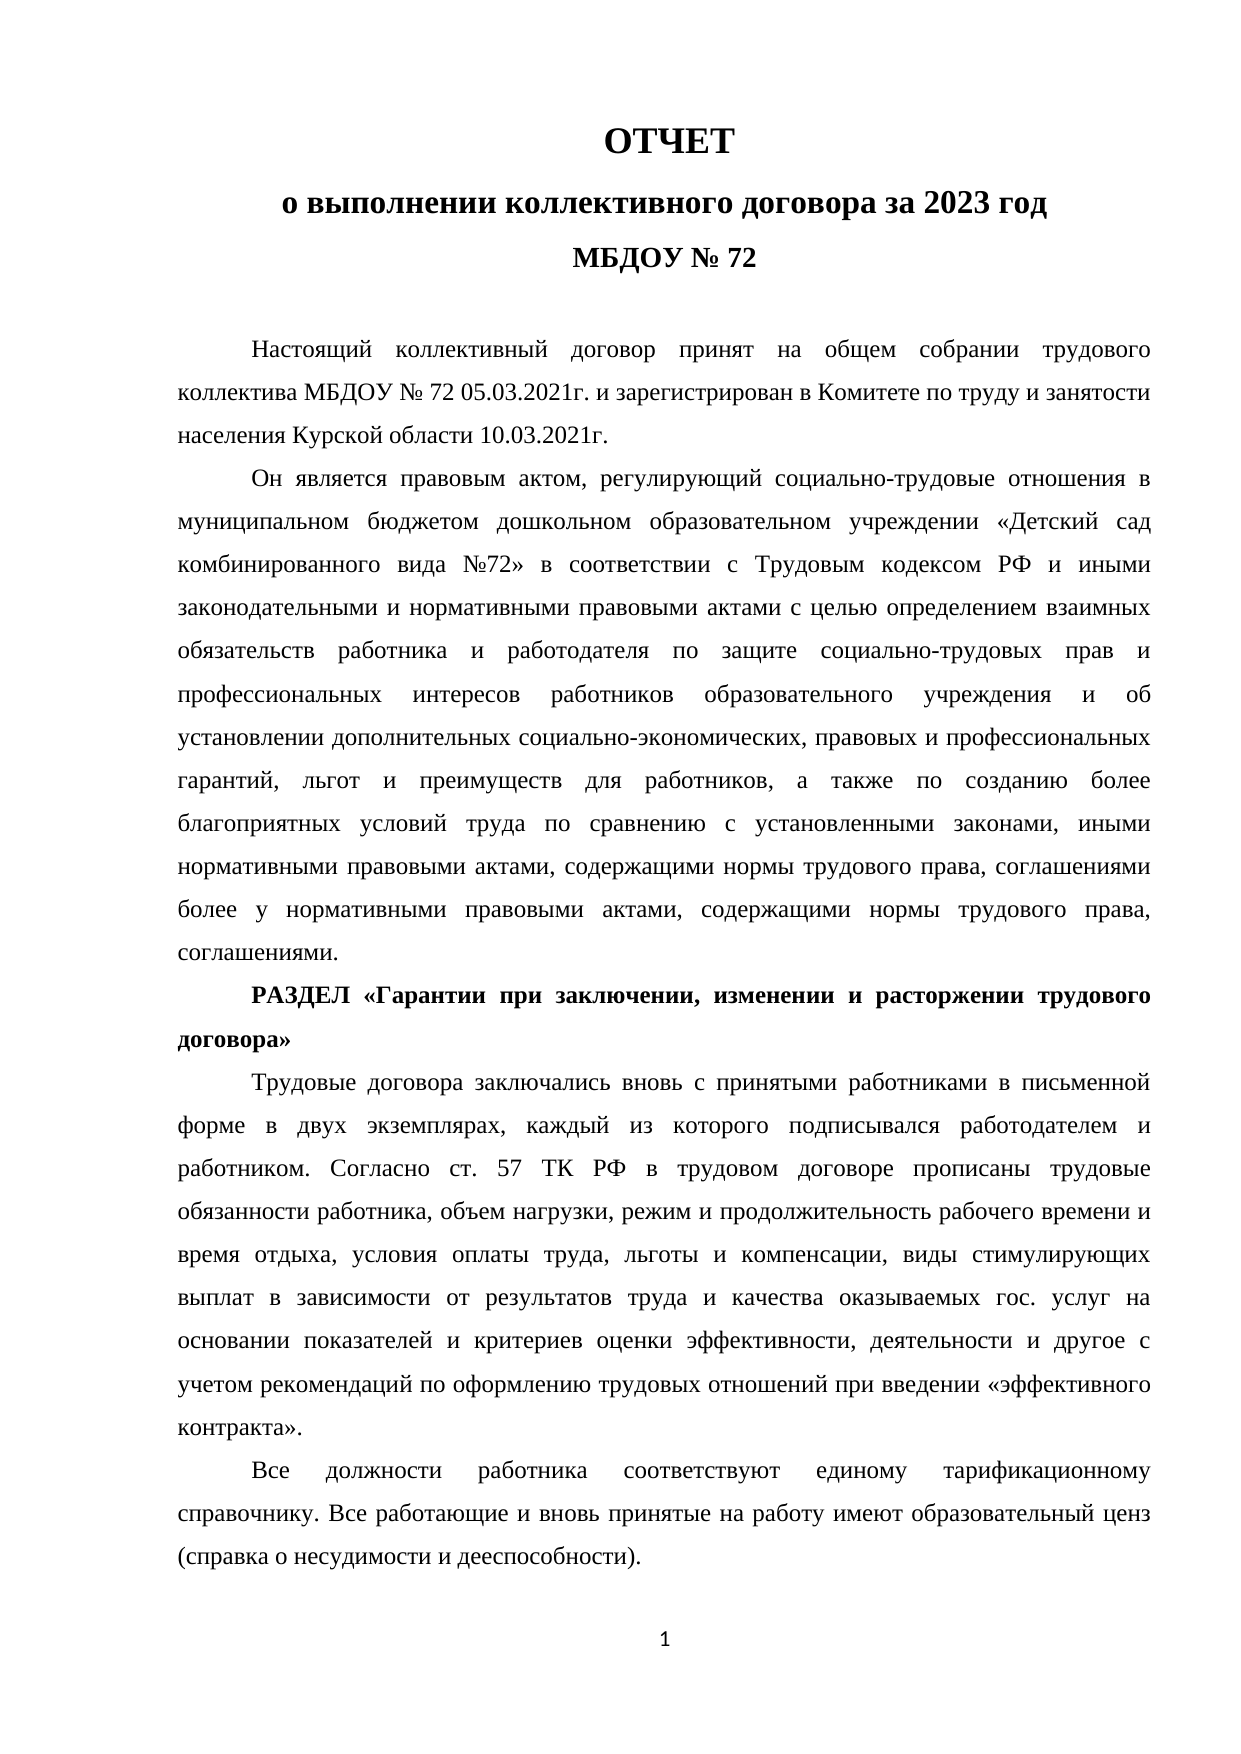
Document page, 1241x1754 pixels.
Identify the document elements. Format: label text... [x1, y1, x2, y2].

text Он является правовым актом, регулирующий социально-трудовые отношения в муниципальном бюджетом дошкольном образовательном учреждении «Детский сад комбинированного вида №72» в соответствии с Трудовым кодексом РФ и иными законодательными и нормативными правовыми актами с целью определением взаимных обязательств работника и работодателя по защите социально-трудовых прав и профессиональных интересов работников образовательного учреждения и об установлении дополнительных социально-экономических, правовых и профессиональных гарантий, льгот и преимуществ для работников, а также по созданию более благоприятных условий труда по сравнению с установленными законами, иными нормативными правовыми актами, содержащими нормы трудового права, соглашениями более у нормативными правовыми актами, содержащими нормы трудового права, соглашениями. [177, 463, 1152, 966]
text ОТЧЕТ [177, 118, 1152, 161]
text Настоящий коллективный договор принят на общем собрании трудового коллектива МБДОУ № 72 05.03.2021г. и зарегистрирован в Комитете по труду и занятости населения Курской области 10.03.2021г. [177, 334, 1152, 449]
text Все должности работника соответствуют единому тарификационному справочнику. Все работающие и вновь принятые на работу имеют образовательный ценз (справка о несудимости и дееспособности). [177, 1455, 1152, 1570]
text МБДОУ № 72 [177, 240, 1152, 274]
text о выполнении коллективного договора за 2023 год [177, 183, 1152, 221]
text РАЗДЕЛ «Гарантии при заключении, изменении и расторжении трудового договора» [177, 981, 1152, 1052]
text Трудовые договора заключались вновь с принятыми работниками в письменной форме в двух экземплярах, каждый из которого подписывался работодателем и работником. Согласно ст. 57 ТК РФ в трудовом договоре прописаны трудовые обязанности работника, объем нагрузки, режим и продолжительность рабочего времени и время отдыха, условия оплаты труда, льготы и компенсации, виды стимулирующих выплат в зависимости от результатов труда и качества оказываемых гос. услуг на основании показателей и критериев оценки эффективности, деятельности и другое с учетом рекомендаций по оформлению трудовых отношений при введении «эффективного контракта». [177, 1067, 1152, 1441]
